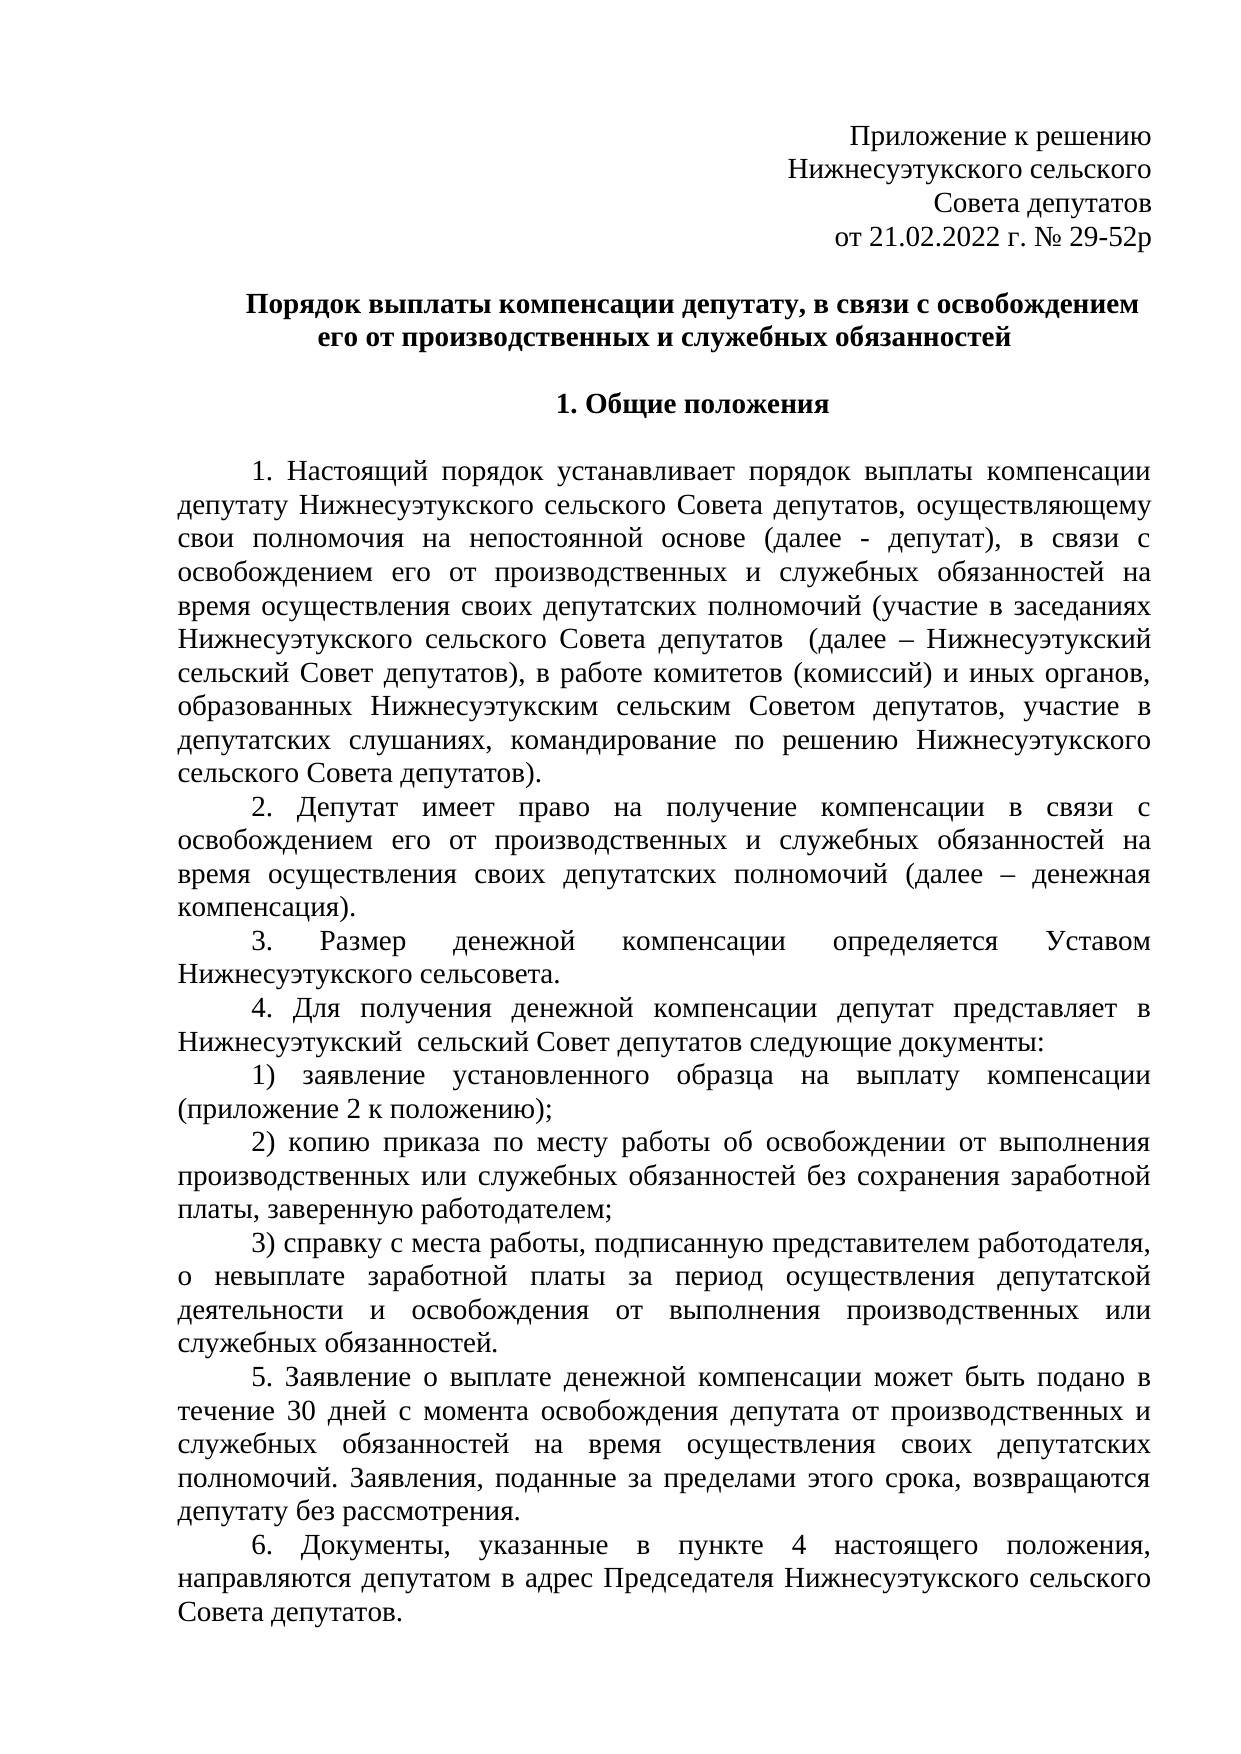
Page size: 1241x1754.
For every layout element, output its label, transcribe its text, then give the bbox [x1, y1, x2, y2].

text 1) заявление установленного образца на выплату компенсации (приложение 2 к положению); [177, 1057, 1152, 1124]
text 2) копию приказа по месту работы об освобождении от выполнения производственных или служебных обязанностей без сохранения заработной платы, заверенную работодателем; [177, 1124, 1152, 1225]
text 3) справку с места работы, подписанную представителем работодателя, о невыплате заработной платы за период осуществления депутатской деятельности и освобождения от выполнения производственных или служебных обязанностей. [177, 1225, 1152, 1359]
text 3. Размер денежной компенсации определяется Уставом Нижнесуэтукского сельсовета. [177, 923, 1152, 990]
text Совета депутатов [177, 185, 1152, 219]
text 6. Документы, указанные в пункте 4 настоящего положения, направляются депутатом в адрес Председателя Нижнесуэтукского сельского Совета депутатов. [177, 1527, 1152, 1627]
text 5. Заявление о выплате денежной компенсации может быть подано в течение 30 дней с момента освобождения депутата от производственных и служебных обязанностей на время осуществления своих депутатских полномочий. Заявления, поданные за пределами этого срока, возвращаются депутату без рассмотрения. [177, 1359, 1152, 1527]
text 1. Настоящий порядок устанавливает порядок выплаты компенсации депутату Нижнесуэтукского сельского Совета депутатов, осуществляющему свои полномочия на непостоянной основе (далее - депутат), в связи с освобождением его от производственных и служебных обязанностей на время осуществления своих депутатских полномочий (участие в заседаниях Нижнесуэтукского сельского Совета депутатов (далее – Нижнесуэтукский сельский Совет депутатов), в работе комитетов (комиссий) и иных органов, образованных Нижнесуэтукским сельским Советом депутатов, участие в депутатских слушаниях, командирование по решению Нижнесуэтукского сельского Совета депутатов). [177, 453, 1152, 789]
text Порядок выплаты компенсации депутату, в связи с освобождением его от производственных и служебных обязанностей [177, 286, 1152, 353]
text 2. Депутат имеет право на получение компенсации в связи с освобождением его от производственных и служебных обязанностей на время осуществления своих депутатских полномочий (далее – денежная компенсация). [177, 789, 1152, 923]
text 1. Общие положения [177, 386, 1152, 420]
text 4. Для получения денежной компенсации депутат представляет в Нижнесуэтукский сельский Совет депутатов следующие документы: [177, 990, 1152, 1057]
text Приложение к решению [177, 118, 1152, 152]
text от 21.02.2022 г. № 29-52р [177, 219, 1152, 252]
text Нижнесуэтукского сельского [177, 152, 1152, 185]
